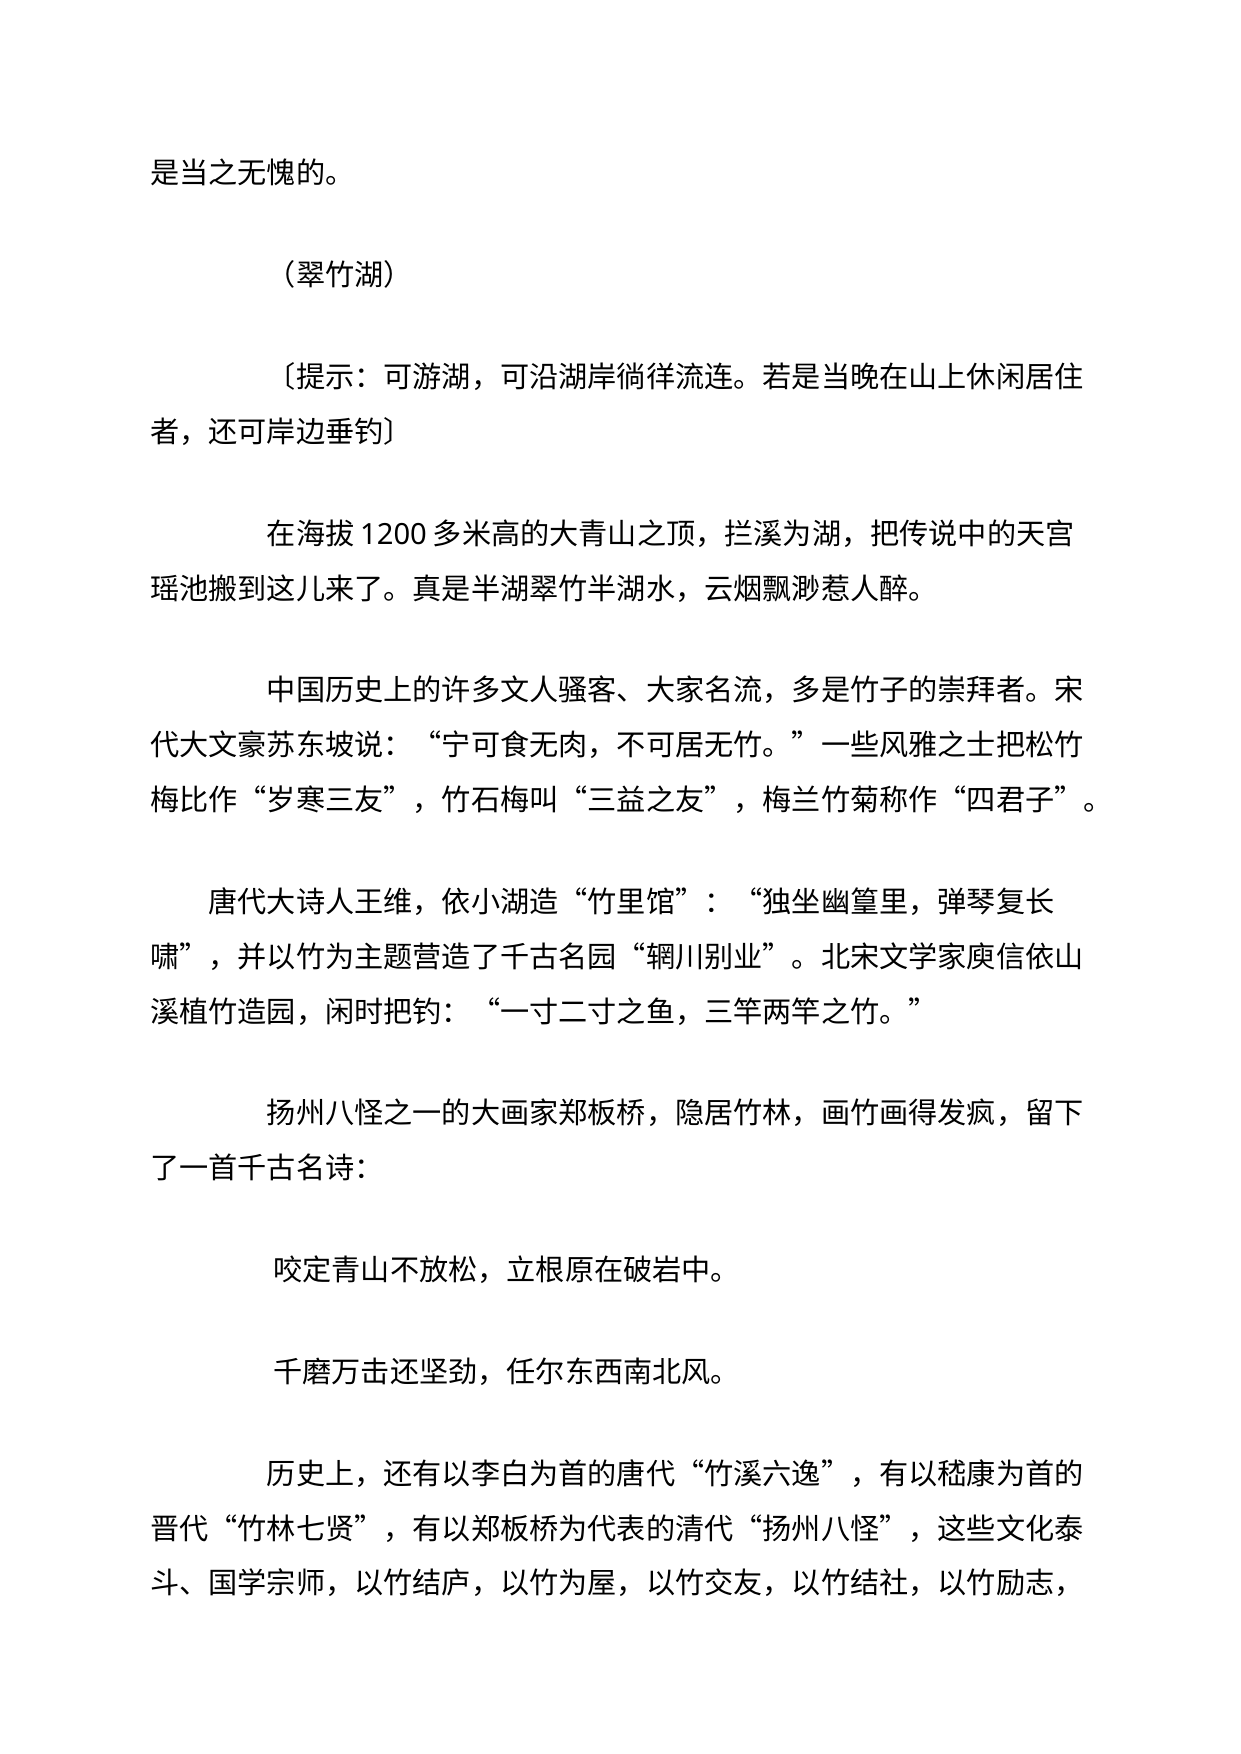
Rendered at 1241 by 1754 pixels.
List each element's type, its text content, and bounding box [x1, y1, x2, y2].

text 扬州八怪之一的大画家郑板桥，隐居竹林，画竹画得发疯，留下了一首千古名诗： [150, 1090, 1090, 1187]
text 在海拔1200多米高的大青山之顶，拦溪为湖，把传说中的天宫瑶池搬到这儿来了。真是半湖翠竹半湖水，云烟飘渺惹人醉。 [150, 510, 1090, 607]
text （翠竹湖） [150, 252, 1090, 294]
text 〔提示：可游湖，可沿湖岸徜徉流连。若是当晚在山上休闲居住者，还可岸边垂钓〕 [150, 353, 1090, 451]
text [150, 150, 1090, 192]
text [150, 1450, 1090, 1602]
text 中国历史上的许多文人骚客、大家名流，多是竹子的崇拜者。宋代大文豪苏东坡说：“宁可食无肉，不可居无竹。”一些风雅之士把松竹梅比作“岁寒三友”，竹石梅叫“三益之友”，梅兰竹菊称作“四君子”。 [150, 667, 1090, 819]
text 唐代大诗人王维，依小湖造“竹里馆”：“独坐幽篁里，弹琴复长啸”，并以竹为主题营造了千古名园“辋川别业”。北宋文学家庾信依山溪植竹造园，闲时把钓：“一寸二寸之鱼，三竿两竿之竹。” [150, 878, 1090, 1031]
text 咬定青山不放松，立根原在破岩中。 [150, 1247, 1090, 1289]
text 千磨万击还坚劲，任尔东西南北风。 [150, 1348, 1090, 1391]
